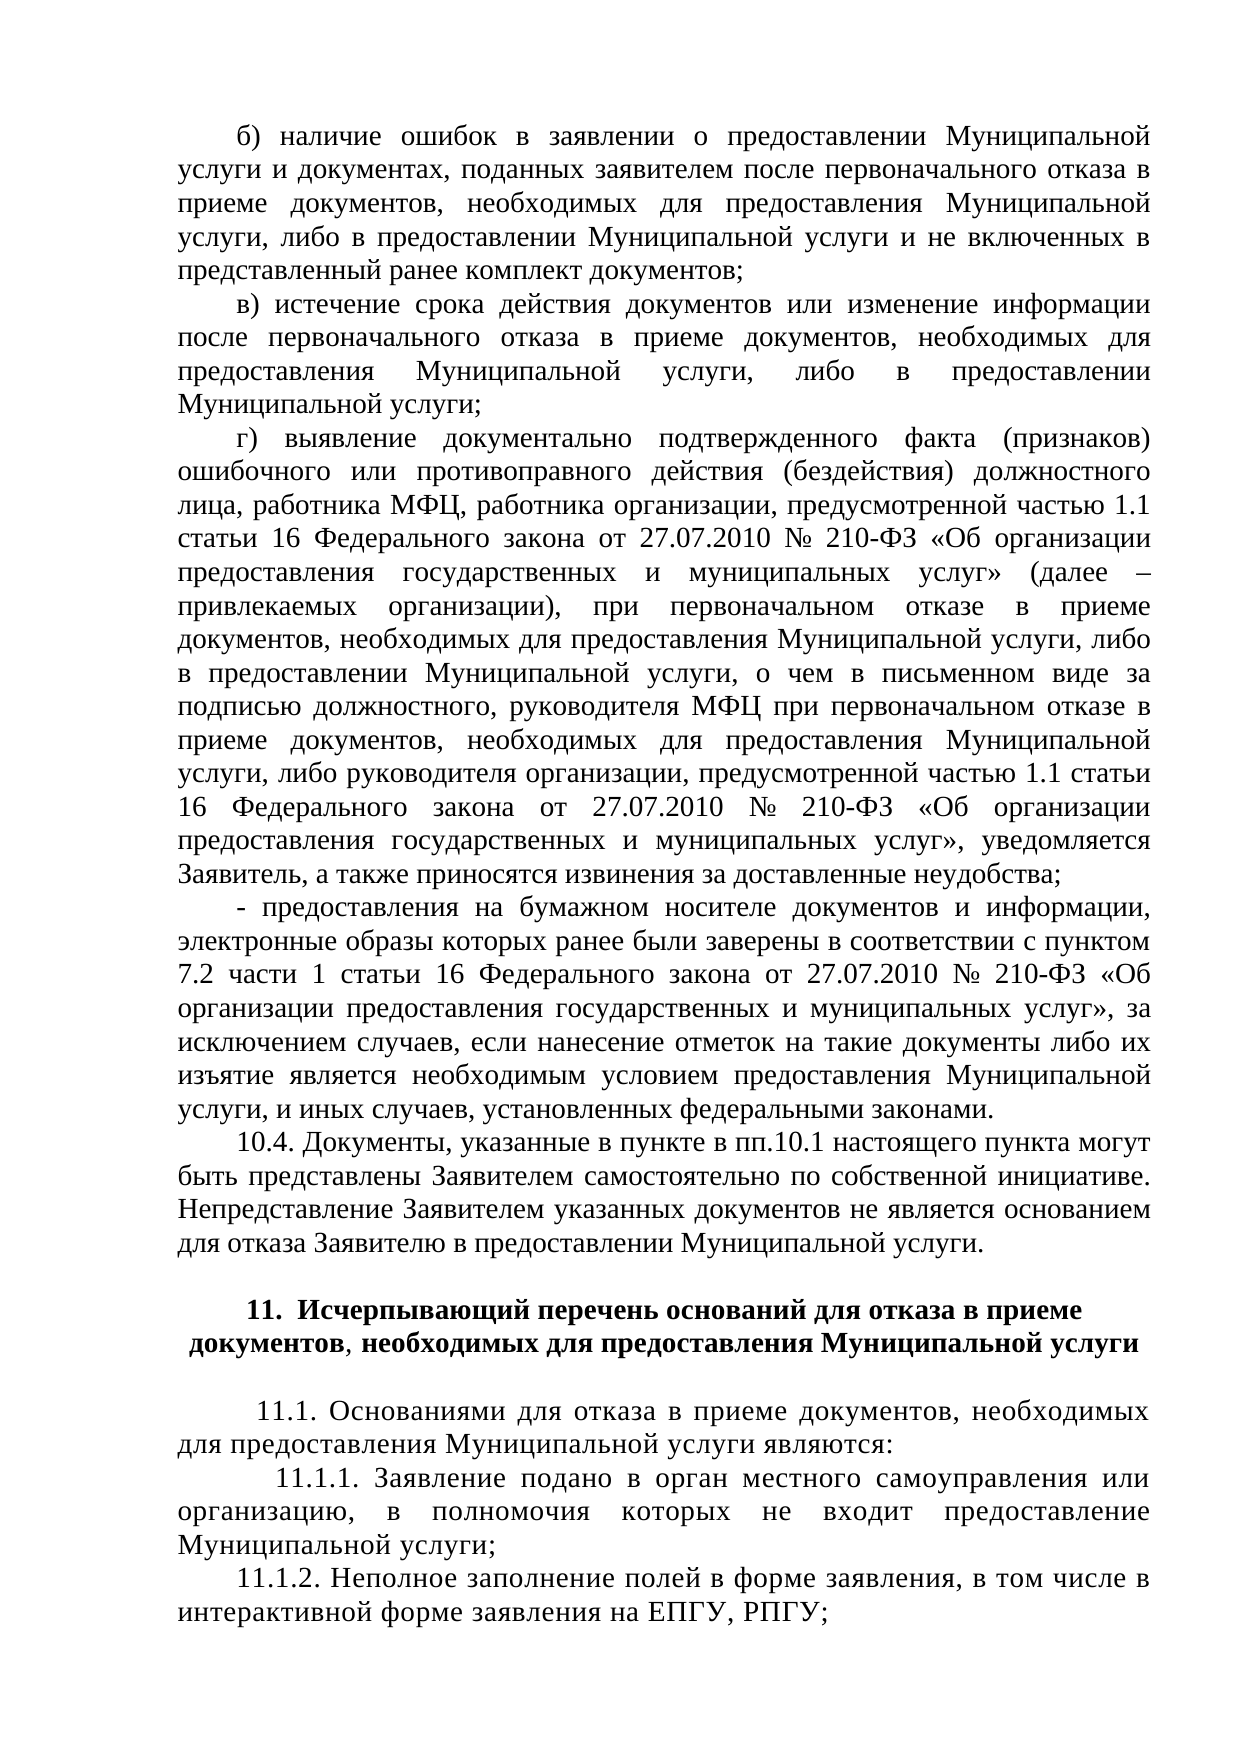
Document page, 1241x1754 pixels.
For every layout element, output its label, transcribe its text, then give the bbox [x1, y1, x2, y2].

text 10.4. Документы, указанные в пункте в пп.10.1 настоящего пункта могут быть представлены Заявителем самостоятельно по собственной инициативе. Непредставление Заявителем указанных документов не является основанием для отказа Заявителю в предоставлении Муниципальной услуги. [177, 1124, 1152, 1258]
text 11.1. Основаниями для отказа в приеме документов, необходимых для предоставления Муниципальной услуги являются: [177, 1393, 1152, 1460]
text в) истечение срока действия документов или изменение информации после первоначального отказа в приеме документов, необходимых для предоставления Муниципальной услуги, либо в предоставлении Муниципальной услуги; [177, 286, 1152, 420]
text 11.1.1. Заявление подано в орган местного самоуправления или организацию, в полномочия которых не входит предоставление Муниципальной услуги; [177, 1460, 1152, 1560]
text - предоставления на бумажном носителе документов и информации, электронные образы которых ранее были заверены в соответствии с пунктом 7.2 части 1 статьи 16 Федерального закона от 27.07.2010 № 210-ФЗ «Об организации предоставления государственных и муниципальных услуг», за исключением случаев, если нанесение отметок на такие документы либо их изъятие является необходимым условием предоставления Муниципальной услуги, и иных случаев, установленных федеральными законами. [177, 889, 1152, 1124]
text г) выявление документально подтвержденного факта (признаков) ошибочного или противоправного действия (бездействия) должностного лица, работника МФЦ, работника организации, предусмотренной частью 1.1 статьи 16 Федерального закона от 27.07.2010 № 210-ФЗ «Об организации предоставления государственных и муниципальных услуг» (далее – привлекаемых организации), при первоначальном отказе в приеме документов, необходимых для предоставления Муниципальной услуги, либо в предоставлении Муниципальной услуги, о чем в письменном виде за подписью должностного, руководителя МФЦ при первоначальном отказе в приеме документов, необходимых для предоставления Муниципальной услуги, либо руководителя организации, предусмотренной частью 1.1 статьи 16 Федерального закона от 27.07.2010 № 210-ФЗ «Об организации предоставления государственных и муниципальных услуг», уведомляется Заявитель, а также приносятся извинения за доставленные неудобства; [177, 420, 1152, 889]
text 11. Исчерпывающий перечень оснований для отказа в приеме документов, необходимых для предоставления Муниципальной услуги [177, 1292, 1152, 1359]
text б) наличие ошибок в заявлении о предоставлении Муниципальной услуги и документах, поданных заявителем после первоначального отказа в приеме документов, необходимых для предоставления Муниципальной услуги, либо в предоставлении Муниципальной услуги и не включенных в представленный ранее комплект документов; [177, 118, 1152, 286]
text 11.1.2. Неполное заполнение полей в форме заявления, в том числе в интерактивной форме заявления на ЕПГУ, РПГУ; [177, 1560, 1152, 1627]
